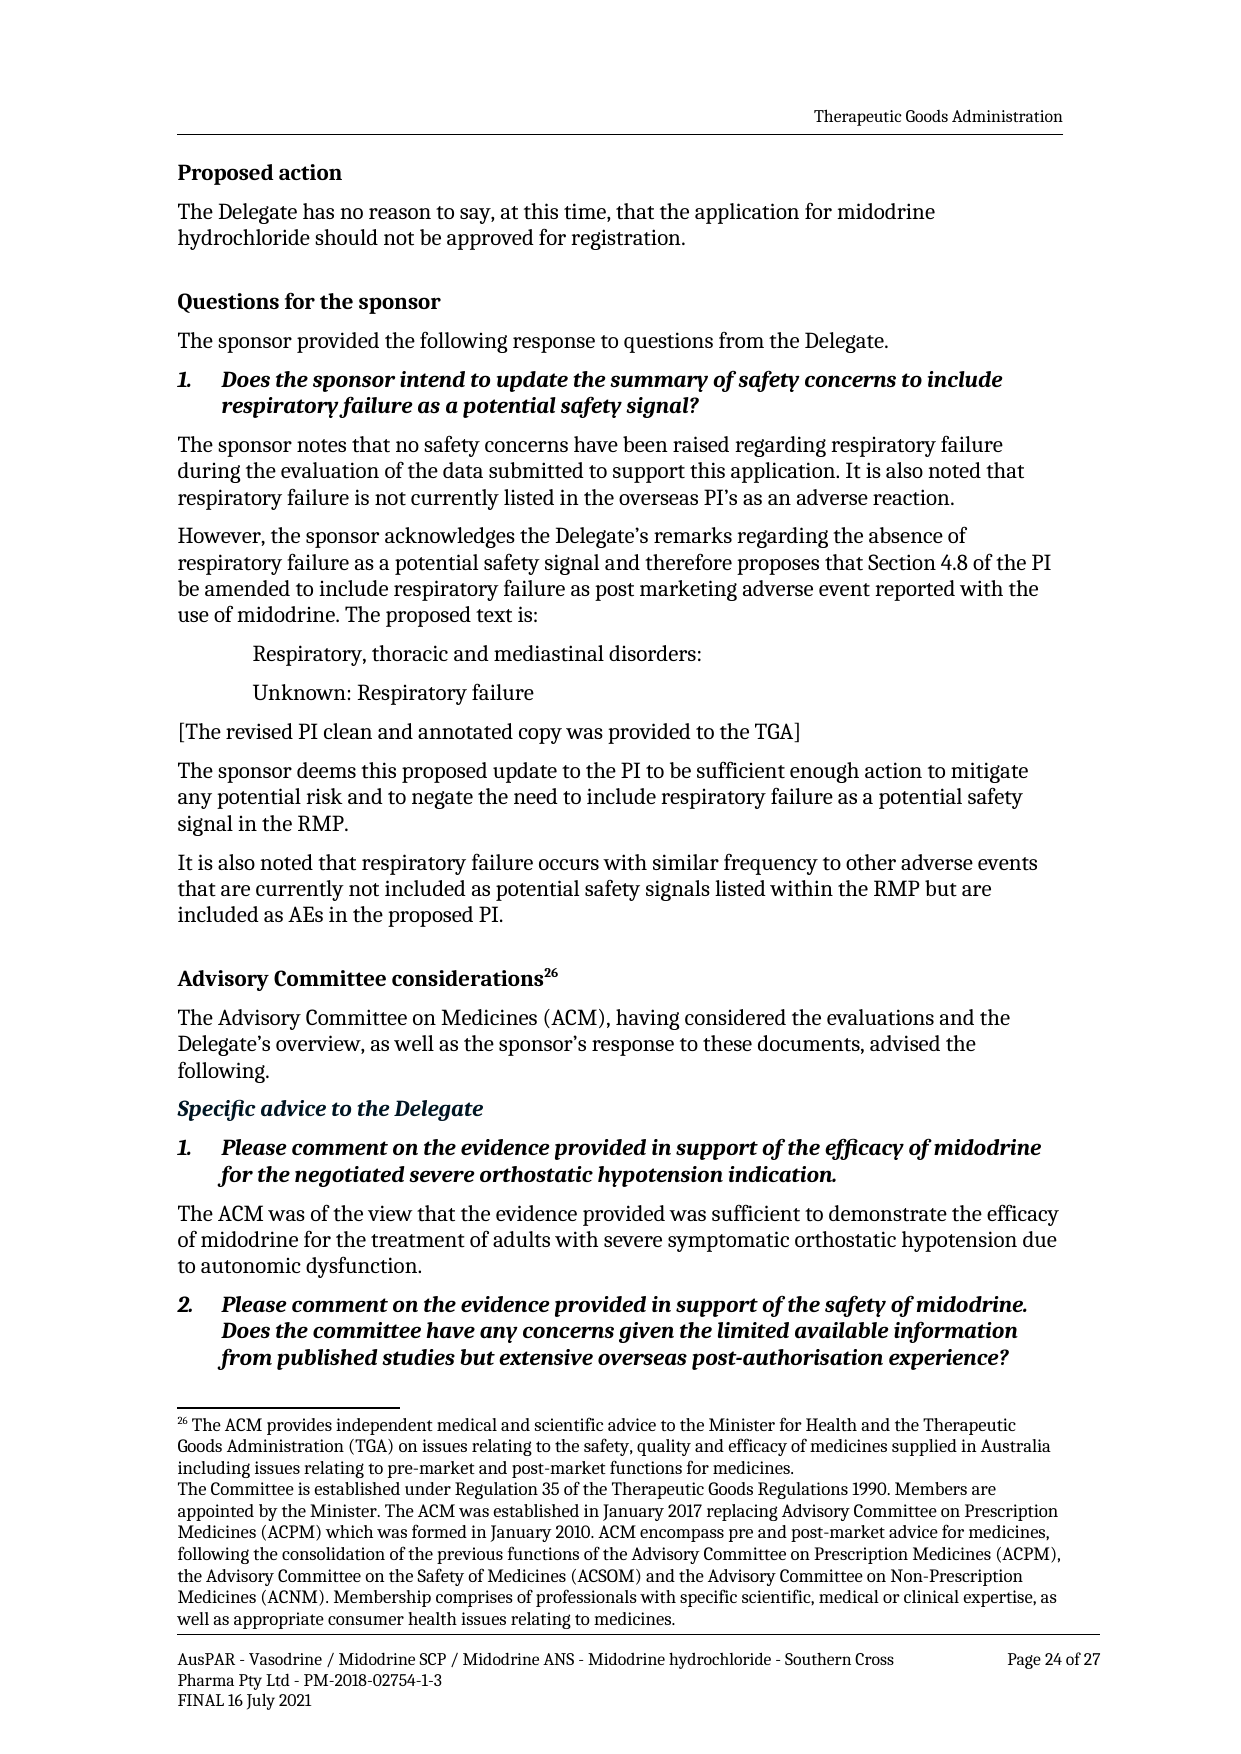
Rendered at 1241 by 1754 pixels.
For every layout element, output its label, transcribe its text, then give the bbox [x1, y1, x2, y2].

text It is also noted that respiratory failure occurs with similar frequency to other adverse events that are currently not included as potential safety signals listed within the RMP but are included as AEs in the proposed PI. [177, 849, 1063, 928]
text The Delegate has no reason to say, at this time, that the application for midodrine hydrochloride should not be approved for registration. [177, 198, 1063, 251]
text [The revised PI clean and annotated copy was provided to the TGA] [177, 719, 1063, 745]
text The ACM was of the view that the evidence provided was sufficient to demonstrate the efficacy of midodrine for the treatment of adults with severe symptomatic orthostatic hypotension due to autonomic dysfunction. [177, 1200, 1063, 1279]
list Does the sponsor intend to update the summary of safety concerns to include respiratory failure as a potential safety signal? [177, 366, 1063, 419]
list Please comment on the evidence provided in support of the safety of midodrine. Does the committee have any concerns given the limited available information from published studies but extensive overseas post-authorisation experience? [177, 1292, 1063, 1371]
text Respiratory, thoracic and mediastinal disorders: [252, 641, 1063, 667]
text The sponsor notes that no safety concerns have been raised regarding respiratory failure during the evaluation of the data submitted to support this application. It is also noted that respiratory failure is not currently listed in the overseas PI’s as an adverse reaction. [177, 432, 1063, 511]
text The sponsor provided the following response to questions from the Delegate. [177, 328, 1063, 354]
list Please comment on the evidence provided in support of the efficacy of midodrine for the negotiated severe orthostatic hypotension indication. [177, 1135, 1063, 1188]
subtitle Proposed action [177, 160, 1063, 186]
text Unknown: Respiratory failure [252, 680, 1063, 706]
text The sponsor deems this proposed update to the PI to be sufficient enough action to mitigate any potential risk and to negate the need to include respiratory failure as a potential safety signal in the RMP. [177, 758, 1063, 837]
text The Advisory Committee on Medicines (ACM), having considered the evaluations and the Delegate’s overview, as well as the sponsor’s response to these documents, advised the following. [177, 1005, 1063, 1084]
subtitle Advisory Committee considerations [177, 966, 1063, 992]
text However, the sponsor acknowledges the Delegate’s remarks regarding the absence of respiratory failure as a potential safety signal and therefore proposes that Section 4.8 of the PI be amended to include respiratory failure as post marketing adverse event reported with the use of midodrine. The proposed text is: [177, 523, 1063, 629]
subtitle Questions for the sponsor [177, 289, 1063, 315]
subtitle Specific advice to the Delegate [177, 1096, 1063, 1123]
